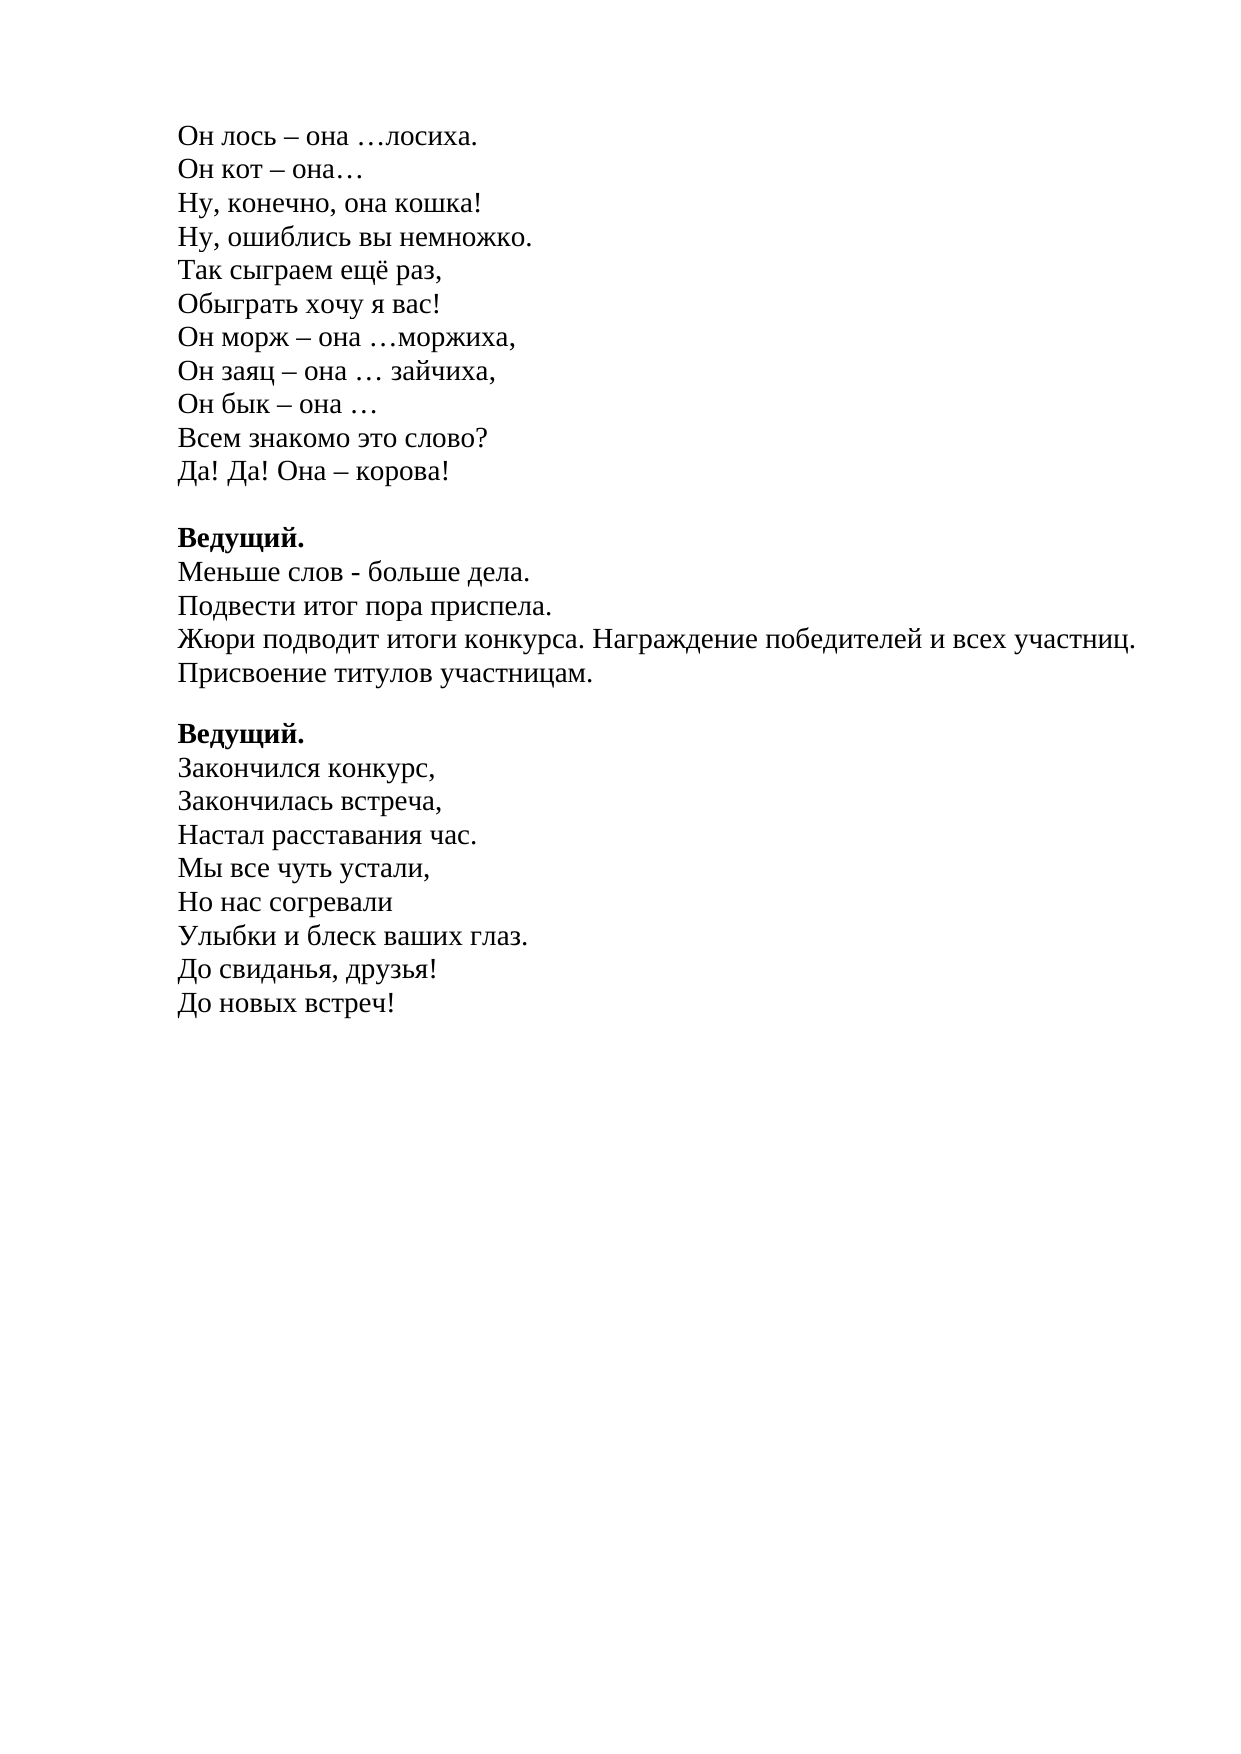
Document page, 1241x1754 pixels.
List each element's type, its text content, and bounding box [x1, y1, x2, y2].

text Ведущий. Закончился конкурс, Закончилась встреча, Настал расставания час. Мы все чуть устали, Но нас согревали Улыбки и блеск ваших глаз. До свиданья, друзья! До новых встреч! [177, 716, 1152, 1018]
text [177, 118, 1152, 716]
